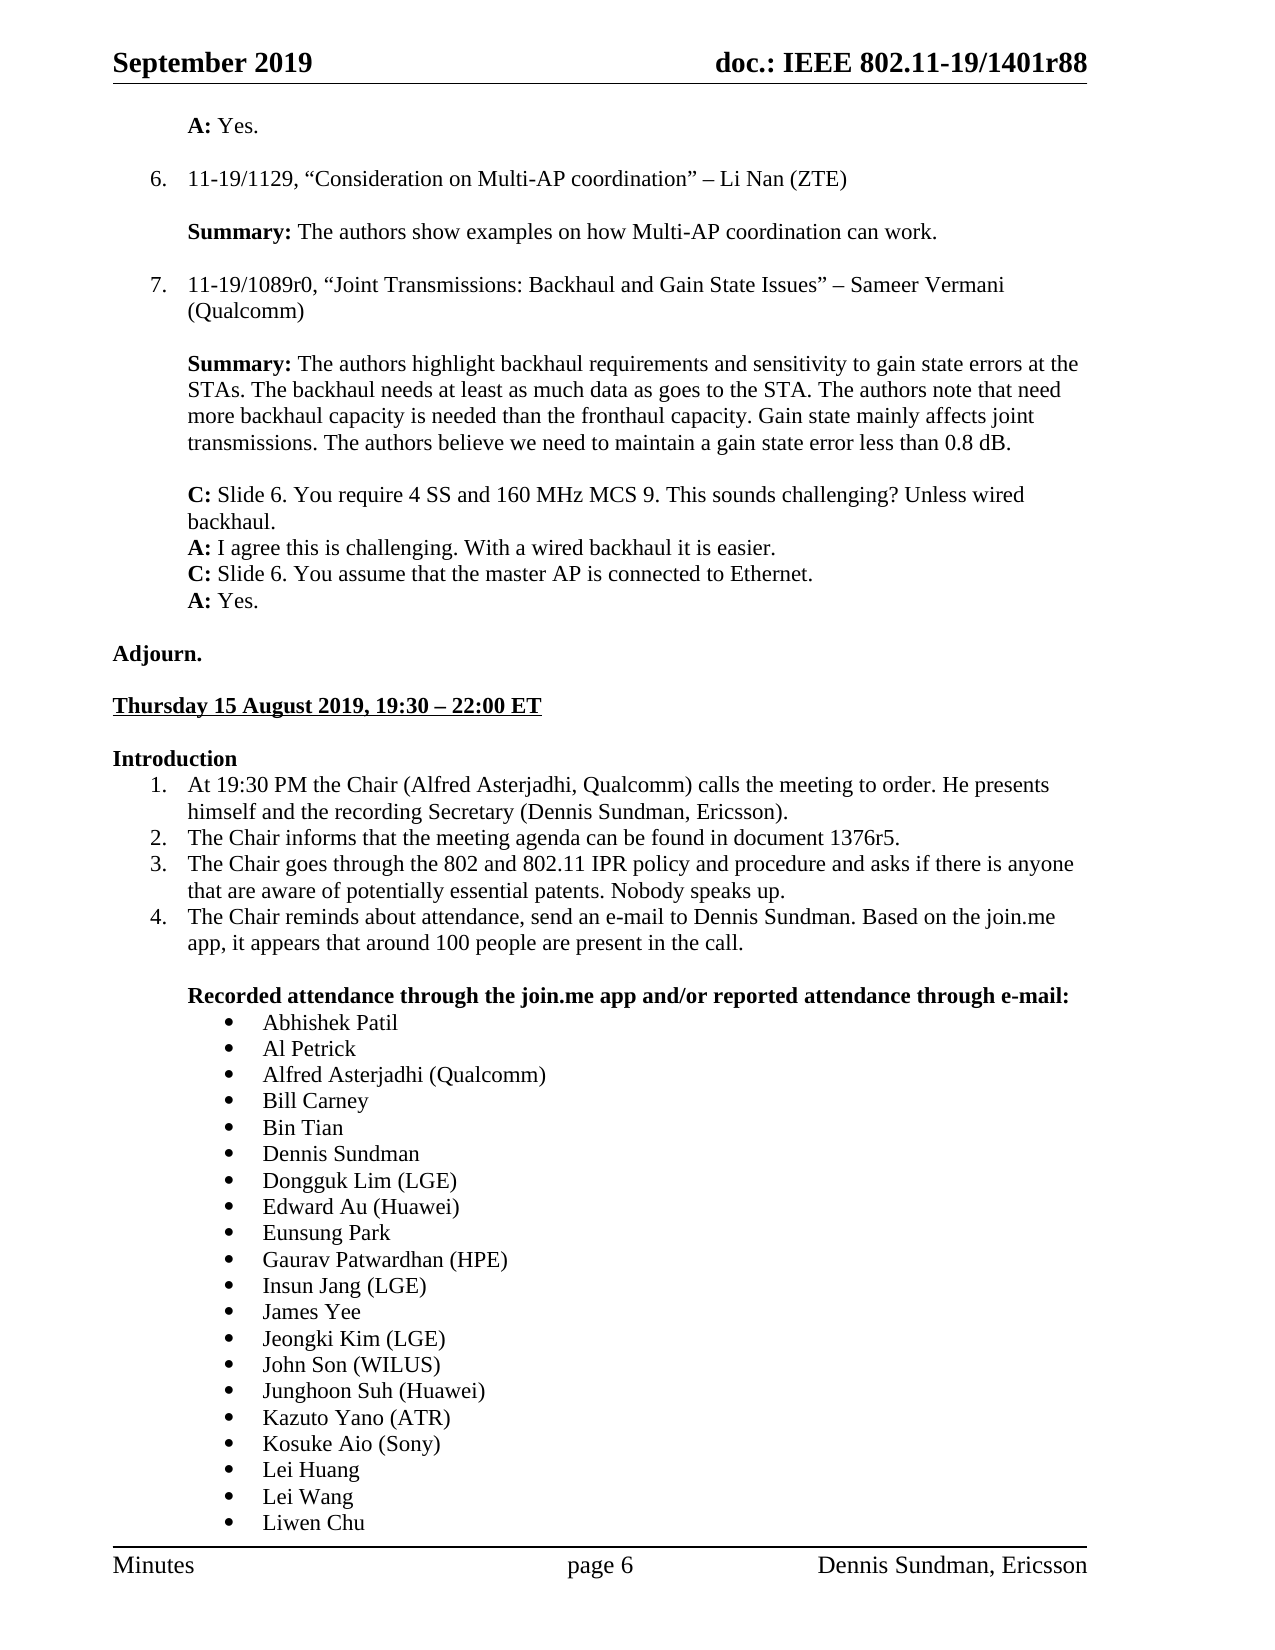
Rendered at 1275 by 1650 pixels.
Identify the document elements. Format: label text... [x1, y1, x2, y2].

list Lei Huang [225, 1457, 1087, 1483]
list Bill Carney [225, 1088, 1087, 1114]
list Al Petrick [225, 1035, 1087, 1061]
list The Chair informs that the meeting agenda can be found in document 1376r5. [150, 824, 1087, 850]
list James Yee [225, 1298, 1087, 1325]
list Dongguk Lim (LGE) [225, 1167, 1087, 1193]
text Adjourn. [112, 639, 1087, 666]
list The Chair reminds about attendance, send an e-mail to Dennis Sundman. Based on the join.me app, it appears that around 100 people are present in the call. Recorded attendance through the join.me app and/or reported attendance through e-mail: [150, 903, 1087, 1008]
list Abhishek Patil [225, 1008, 1087, 1035]
list Lei Wang [225, 1483, 1087, 1509]
list Bin Tian [225, 1114, 1087, 1140]
list Eunsung Park [225, 1219, 1087, 1246]
list Junghoon Suh (Huawei) [225, 1377, 1087, 1404]
list Insun Jang (LGE) [225, 1272, 1087, 1298]
list Kosuke Aio (Sony) [225, 1430, 1087, 1457]
list Liwen Chu [225, 1509, 1087, 1536]
list Kazuto Yano (ATR) [225, 1404, 1087, 1430]
list John Son (WILUS) [225, 1351, 1087, 1377]
list 11-19/1129, “Consideration on Multi-AP coordination” – Li Nan (ZTE) Summary: The authors show examples on how Multi-AP coordination can work. [150, 165, 1087, 271]
list At 19:30 PM the Chair (Alfred Asterjadhi, Qualcomm) calls the meeting to order. He presents himself and the recording Secretary (Dennis Sundman, Ericsson). [150, 771, 1087, 824]
list Dennis Sundman [225, 1140, 1087, 1167]
list 11-19/1089r0, “Joint Transmissions: Backhaul and Gain State Issues” – Sameer Vermani (Qualcomm) Summary: The authors highlight backhaul requirements and sensitivity to gain state errors at the STAs. The backhaul needs at least as much data as goes to the STA. The authors note that need more backhaul capacity is needed than the fronthaul capacity. Gain state mainly affects joint transmissions. The authors believe we need to maintain a gain state error less than 0.8 dB. C: Slide 6. You require 4 SS and 160 MHz MCS 9. This sounds challenging? Unless wired backhaul. A: I agree this is challenging. With a wired backhaul it is easier. C: Slide 6. You assume that the master AP is connected to Ethernet. A: Yes. [150, 271, 1087, 639]
text Introduction [112, 745, 1087, 771]
list Edward Au (Huawei) [225, 1193, 1087, 1219]
list Jeongki Kim (LGE) [225, 1325, 1087, 1351]
list The Chair goes through the 802 and 802.11 IPR policy and procedure and asks if there is anyone that are aware of potentially essential patents. Nobody speaks up. [150, 850, 1087, 903]
list Alfred Asterjadhi (Qualcomm) [225, 1061, 1087, 1088]
text Thursday 15 August 2019, 19:30 – 22:00 ET [112, 692, 1087, 719]
list Gaurav Patwardhan (HPE) [225, 1246, 1087, 1272]
